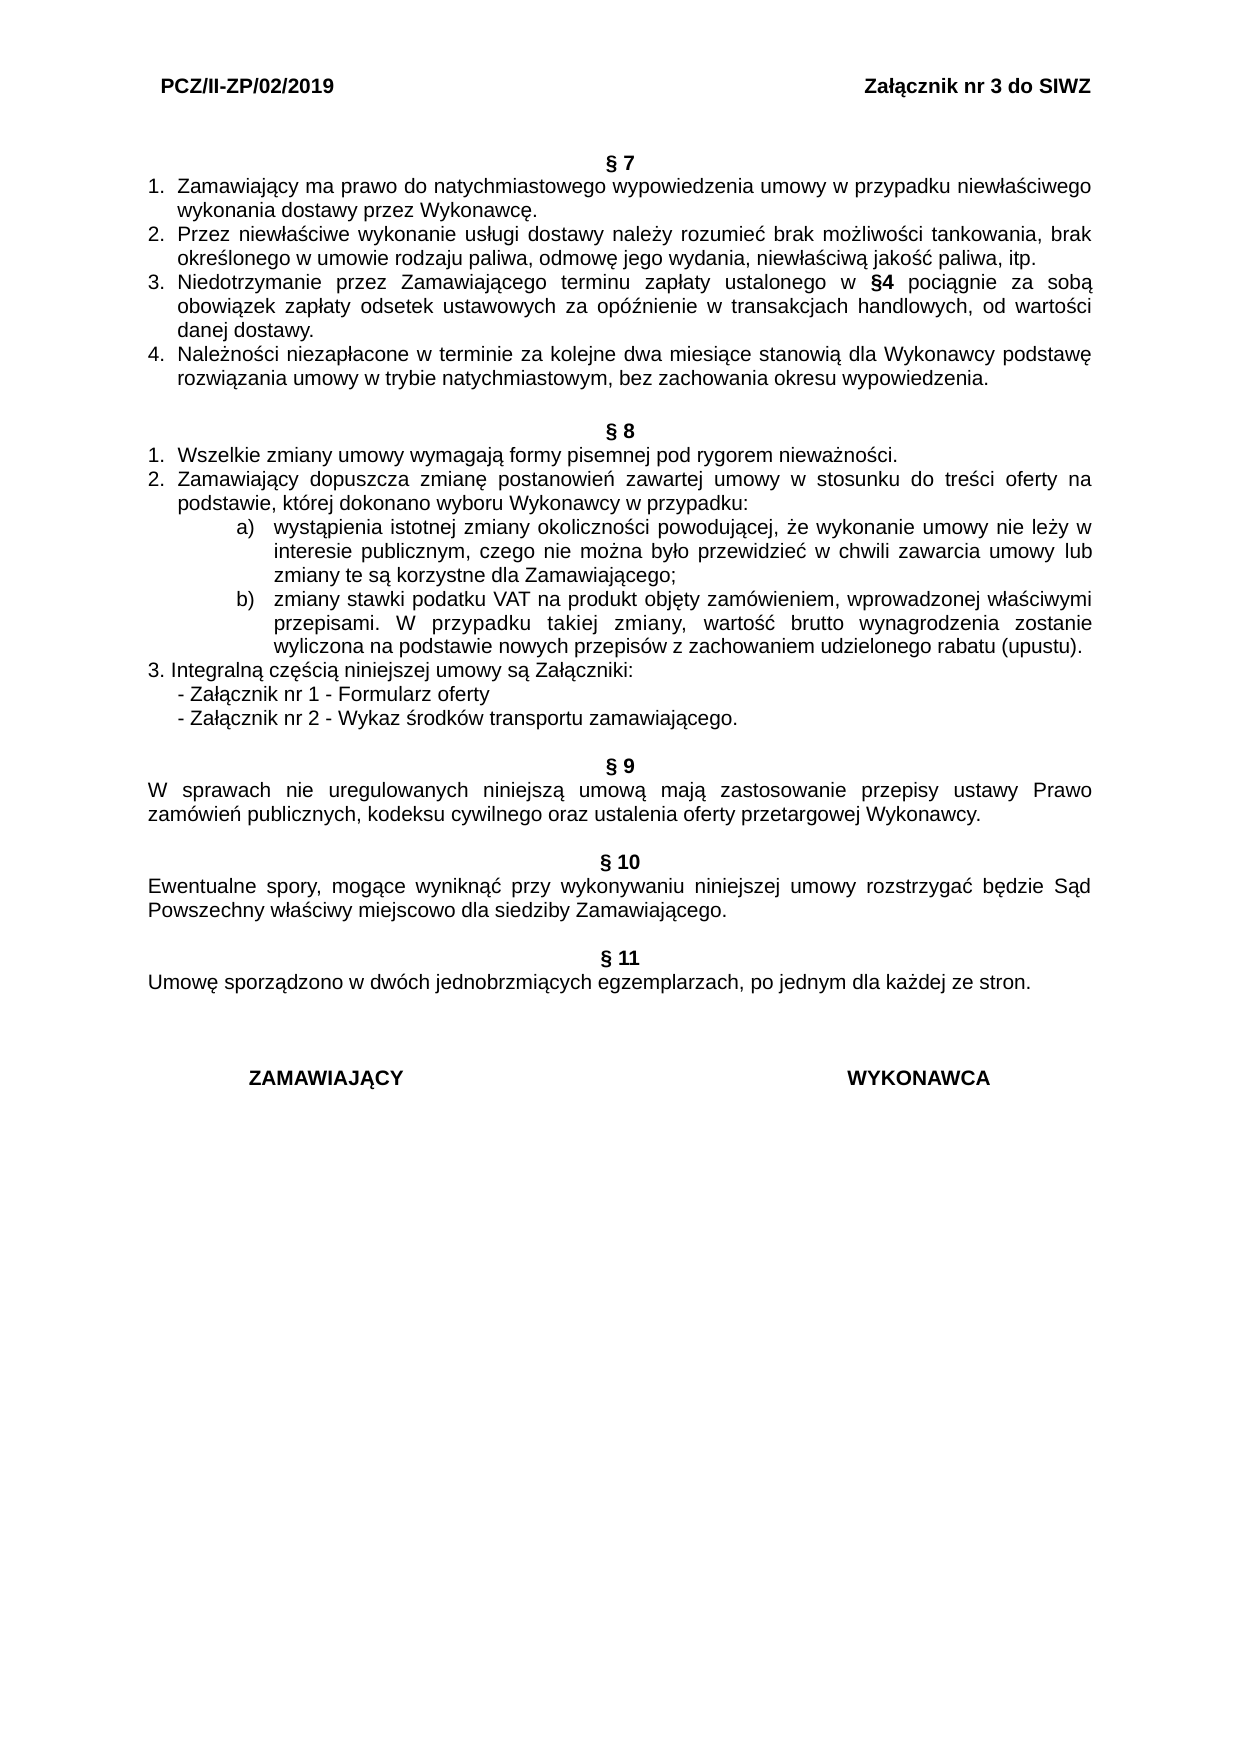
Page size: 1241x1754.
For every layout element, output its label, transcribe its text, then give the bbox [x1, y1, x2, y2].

list Zamawiający dopuszcza zmianę postanowień zawartej umowy w stosunku do treści oferty na podstawie, której dokonano wyboru Wykonawcy w przypadku: [148, 467, 1093, 514]
text 11 [148, 946, 1093, 970]
text - Załącznik nr 2 - Wykaz środków transportu zamawiającego. [177, 706, 1093, 730]
text - Załącznik nr 1 - Formularz oferty [177, 682, 1093, 706]
list Wszelkie zmiany umowy wymagają formy pisemnej pod rygorem nieważności. [148, 443, 1093, 467]
list Niedotrzymanie przez Zamawiającego terminu zapłaty ustalonego w 4 pociągnie za sobą obowiązek zapłaty odsetek ustawowych za opóźnienie w transakcjach handlowych, od wartości danej dostawy. [148, 270, 1093, 342]
list wystąpienia istotnej zmiany okoliczności powodującej, że wykonanie umowy nie leży w interesie publicznym, czego nie można było przewidzieć w chwili zawarcia umowy lub zmiany te są korzystne dla Zamawiającego; [236, 514, 1093, 586]
text Umowę sporządzono w dwóch jednobrzmiących egzemplarzach, po jednym dla każdej ze stron. [148, 970, 1093, 994]
list zmiany stawki podatku VAT na produkt objęty zamówieniem, wprowadzonej właściwymi przepisami. W przypadku takiej zmiany, wartość brutto wynagrodzenia zostanie wyliczona na podstawie nowych przepisów z zachowaniem udzielonego rabatu (upustu). [236, 586, 1093, 658]
list Należności niezapłacone w terminie za kolejne dwa miesiące stanowią dla Wykonawcy podstawę rozwiązania umowy w trybie natychmiastowym, bez zachowania okresu wypowiedzenia. [148, 342, 1093, 390]
text 10 [148, 850, 1093, 874]
text Ewentualne spory, mogące wyniknąć przy wykonywaniu niniejszej umowy rozstrzygać będzie Sąd Powszechny właściwy miejscowo dla siedziby Zamawiającego. [148, 874, 1093, 922]
list Zamawiający ma prawo do natychmiastowego wypowiedzenia umowy w przypadku niewłaściwego wykonania dostawy przez Wykonawcę. [148, 174, 1093, 222]
text 9 [148, 754, 1093, 778]
text 7 [148, 150, 1093, 174]
text ZAMAWIAJĄCY WYKONAWCA [148, 1066, 1093, 1089]
list Przez niewłaściwe wykonanie usługi dostawy należy rozumieć brak możliwości tankowania, brak określonego w umowie rodzaju paliwa, odmowę jego wydania, niewłaściwą jakość paliwa, itp. [148, 222, 1093, 270]
text 3. Integralną częścią niniejszej umowy są Załączniki: [148, 658, 1093, 682]
text W sprawach nie uregulowanych niniejszą umową mają zastosowanie przepisy ustawy Prawo zamówień publicznych, kodeksu cywilnego oraz ustalenia oferty przetargowej Wykonawcy. [148, 778, 1093, 826]
text 8 [148, 419, 1093, 443]
